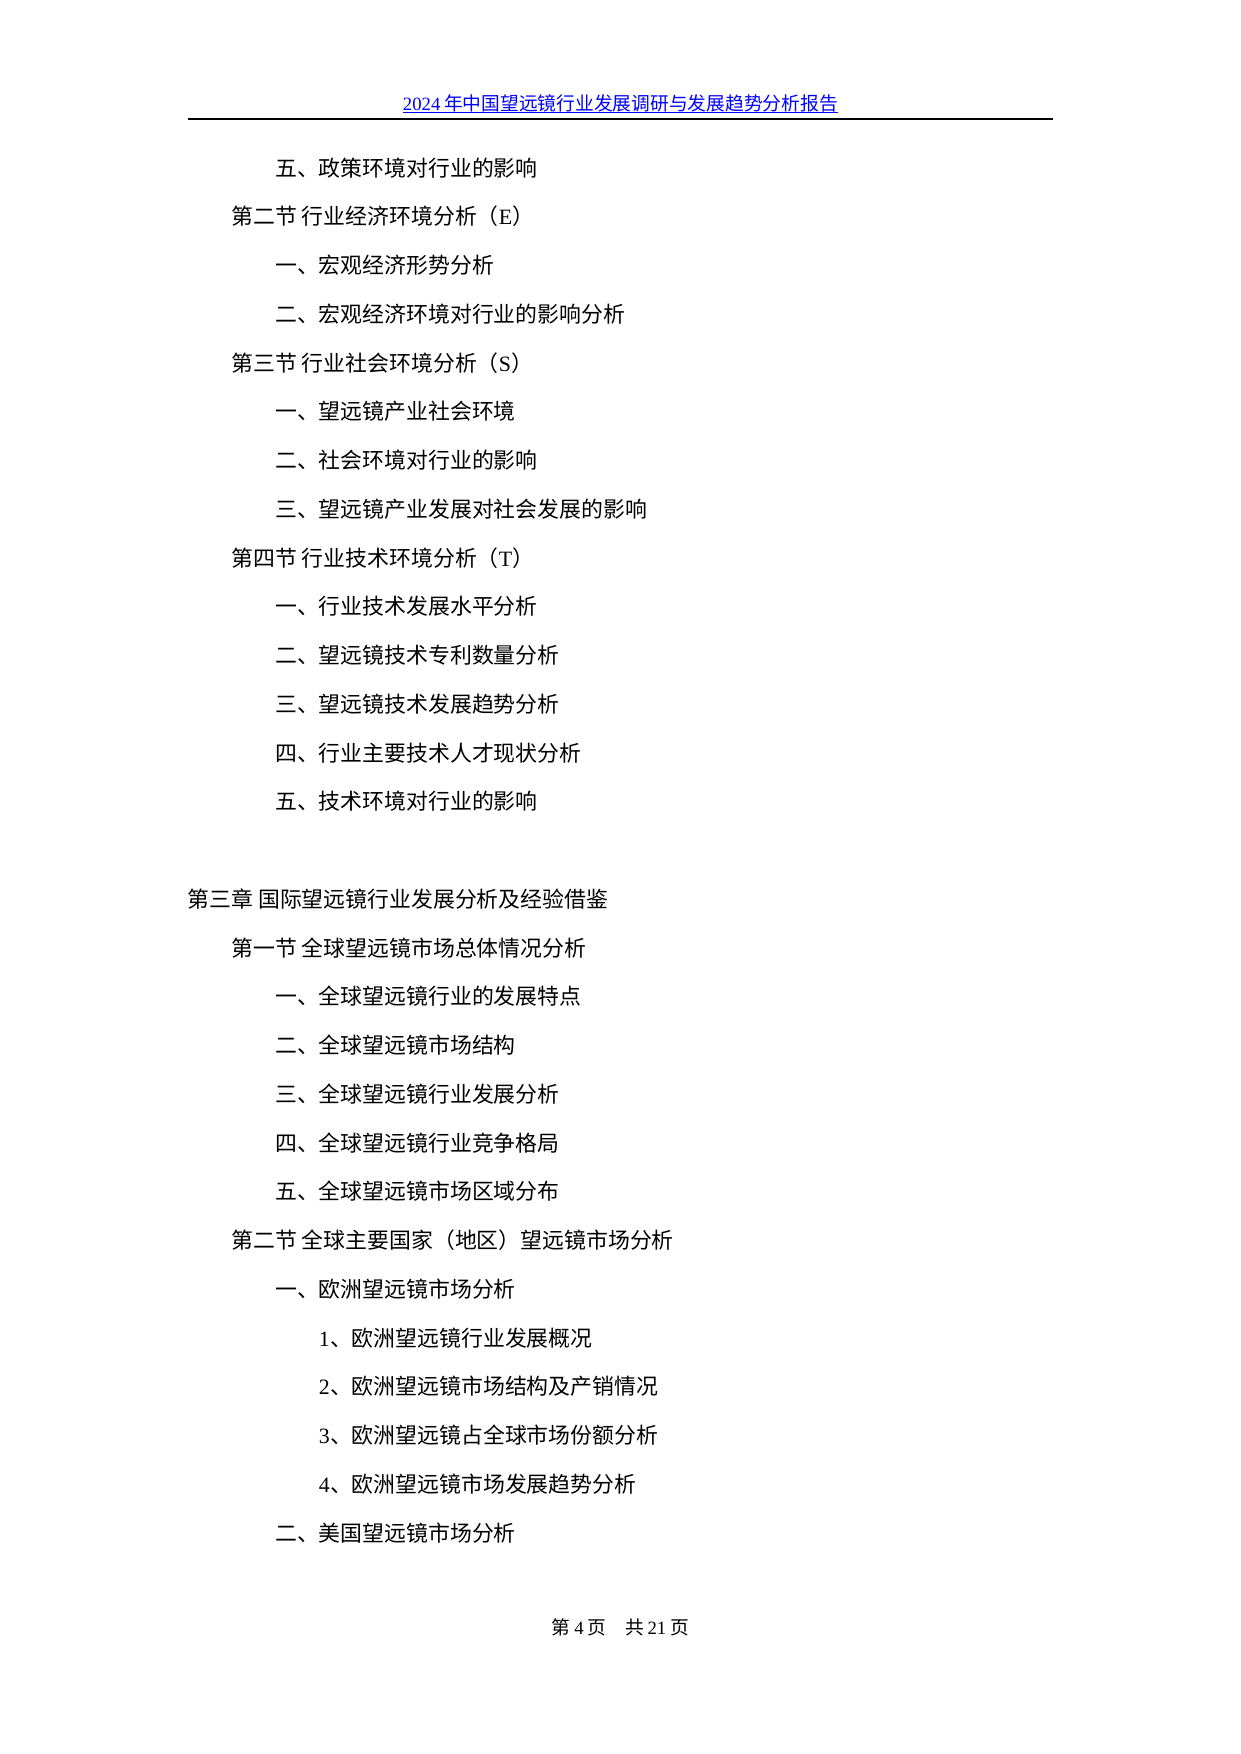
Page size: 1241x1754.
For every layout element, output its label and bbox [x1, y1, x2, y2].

text [187, 150, 1053, 1548]
